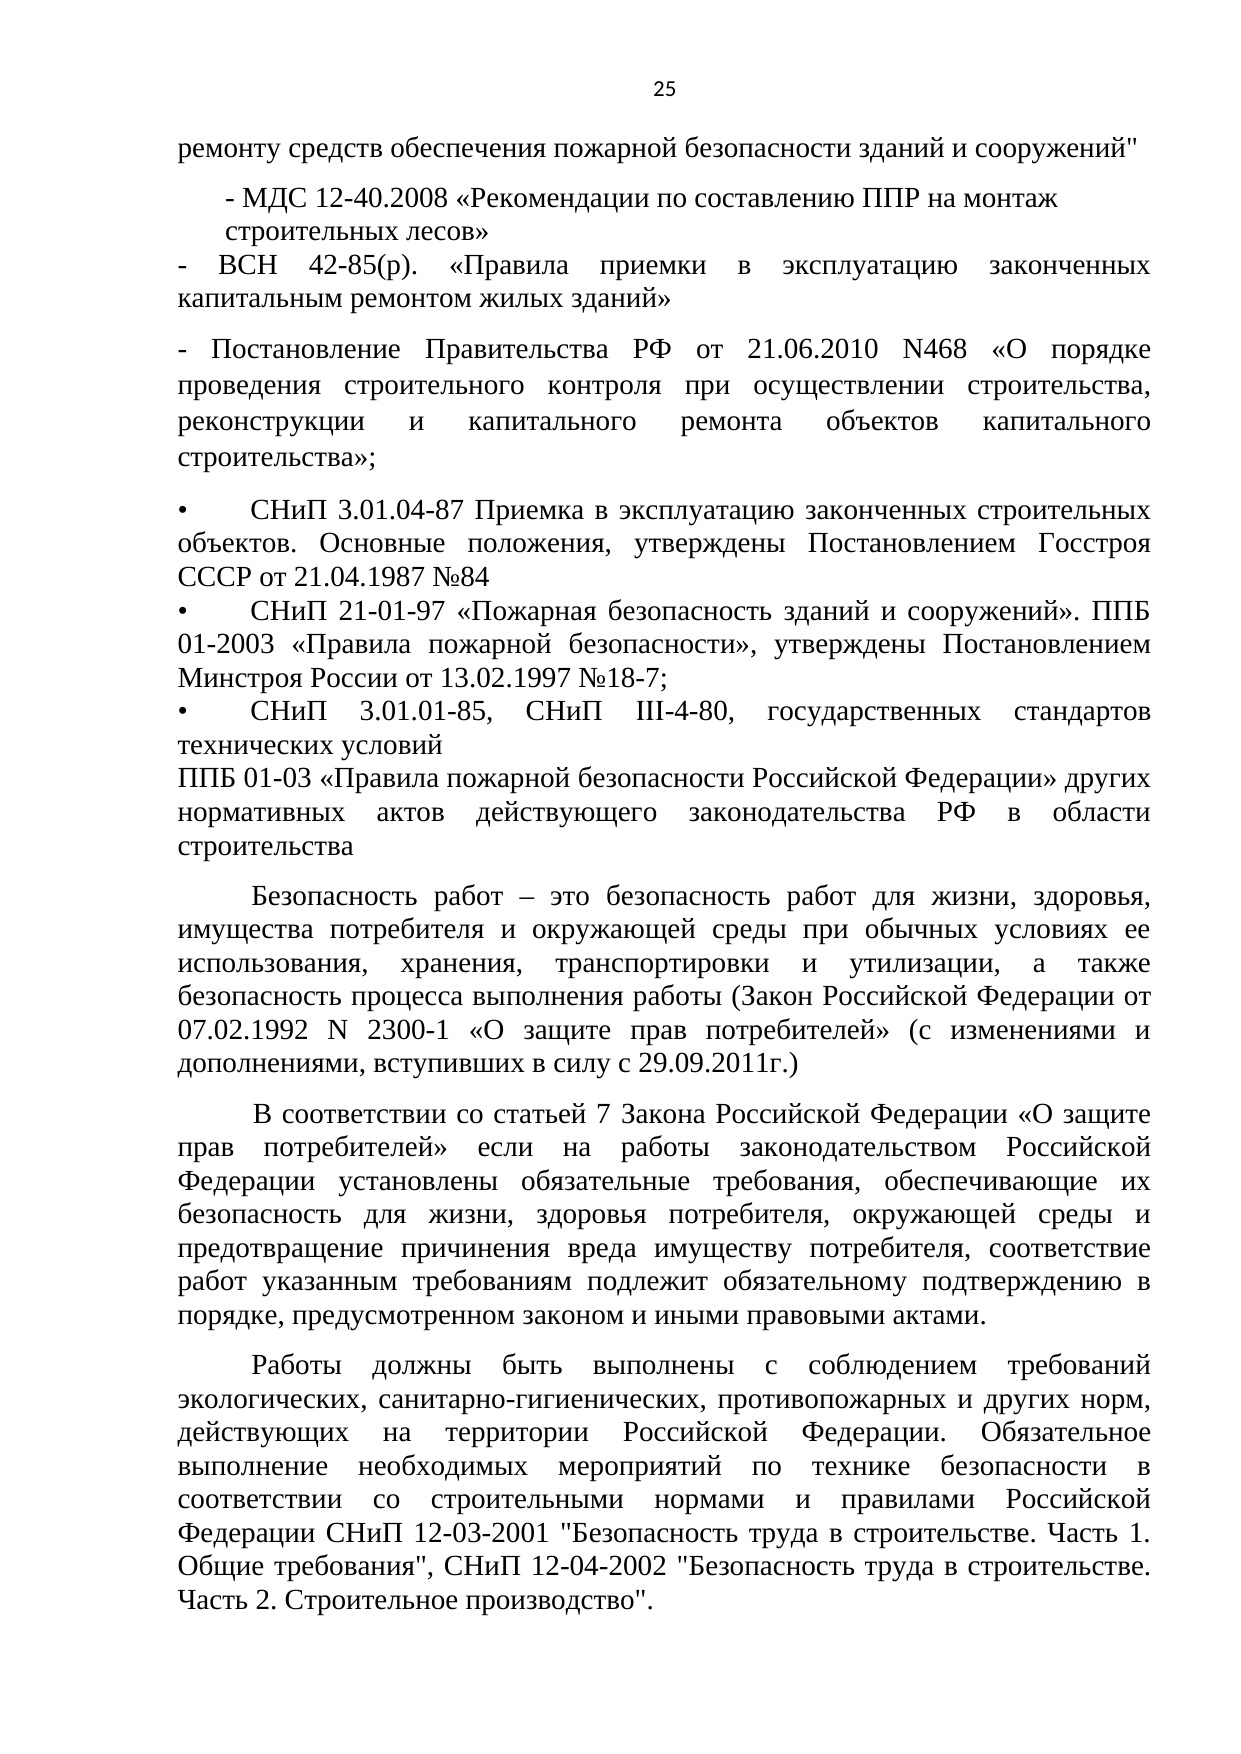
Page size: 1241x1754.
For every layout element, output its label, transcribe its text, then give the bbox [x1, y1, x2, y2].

list СНиП 3.01.01-85, СНиП -4-80, государственных стандартов технических условий [177, 693, 1152, 761]
text В соответствии со статьей 7 Закона Российской Федерации «О защите прав потребителей» если на работы законодательством Российской Федерации установлены обязательные требования, обеспечивающие их безопасность для жизни, здоровья потребителя, окружающей среды и предотвращение причинения вреда имуществу потребителя, соответствие работ указанным требованиям подлежит обязательному подтверждению в порядке, предусмотренном законом и иными правовыми актами. [177, 1096, 1152, 1331]
text Безопасность работ – это безопасность работ для жизни, здоровья, имущества потребителя и окружающей среды при обычных условиях ее использования, хранения, транспортировки и утилизации, а также безопасность процесса выполнения работы (Закон Российской Федерации от 07.02.1992 N 2300-1 «О защите прав потребителей» (с изменениями и дополнениями, вступивших в силу с 29.09.2011г.) [177, 878, 1152, 1079]
text Работы должны быть выполнены с соблюдением требований экологических, санитарно-гигиенических, противопожарных и других норм, действующих на территории Российской Федерации. Обязательное выполнение необходимых мероприятий по технике безопасности в соответствии со строительными нормами и правилами Российской Федерации СНиП 12-03-2001 "Безопасность труда в строительстве. Часть 1. Общие требования", СНиП 12-04-2002 "Безопасность труда в строительстве. Часть 2. Строительное производство". [177, 1347, 1152, 1616]
text - ВСН 42-85(р). «Правила приемки в эксплуатацию законченных капитальным ремонтом жилых зданий» [177, 247, 1152, 314]
text - Постановление Правительства РФ от 21.06.2010 N468 «О порядке проведения строительного контроля при осуществлении строительства, реконструкции и капитального ремонта объектов капитального строительства»; [177, 331, 1152, 473]
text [177, 130, 1152, 163]
list СНиП 21-01-97 «Пожарная безопасность зданий и сооружений». ППБ 01-2003 «Правила пожарной безопасности», утверждены Постановлением Минстроя России от 13.02.1997 №18-7; [177, 593, 1152, 693]
text - МДС 12-40.2008 «Рекомендации по составлению ППР на монтаж строительных лесов» [225, 180, 1152, 247]
list СНиП 3.01.04-87 Приемка в эксплуатацию законченных строительных объектов. Основные положения, утверждены Постановлением Госстроя СССР от 21.04.1987 №84 [177, 492, 1152, 593]
text ППБ 01-03 «Правила пожарной безопасности Российской Федерации» других нормативных актов действующего законодательства РФ в области строительства [177, 761, 1152, 861]
